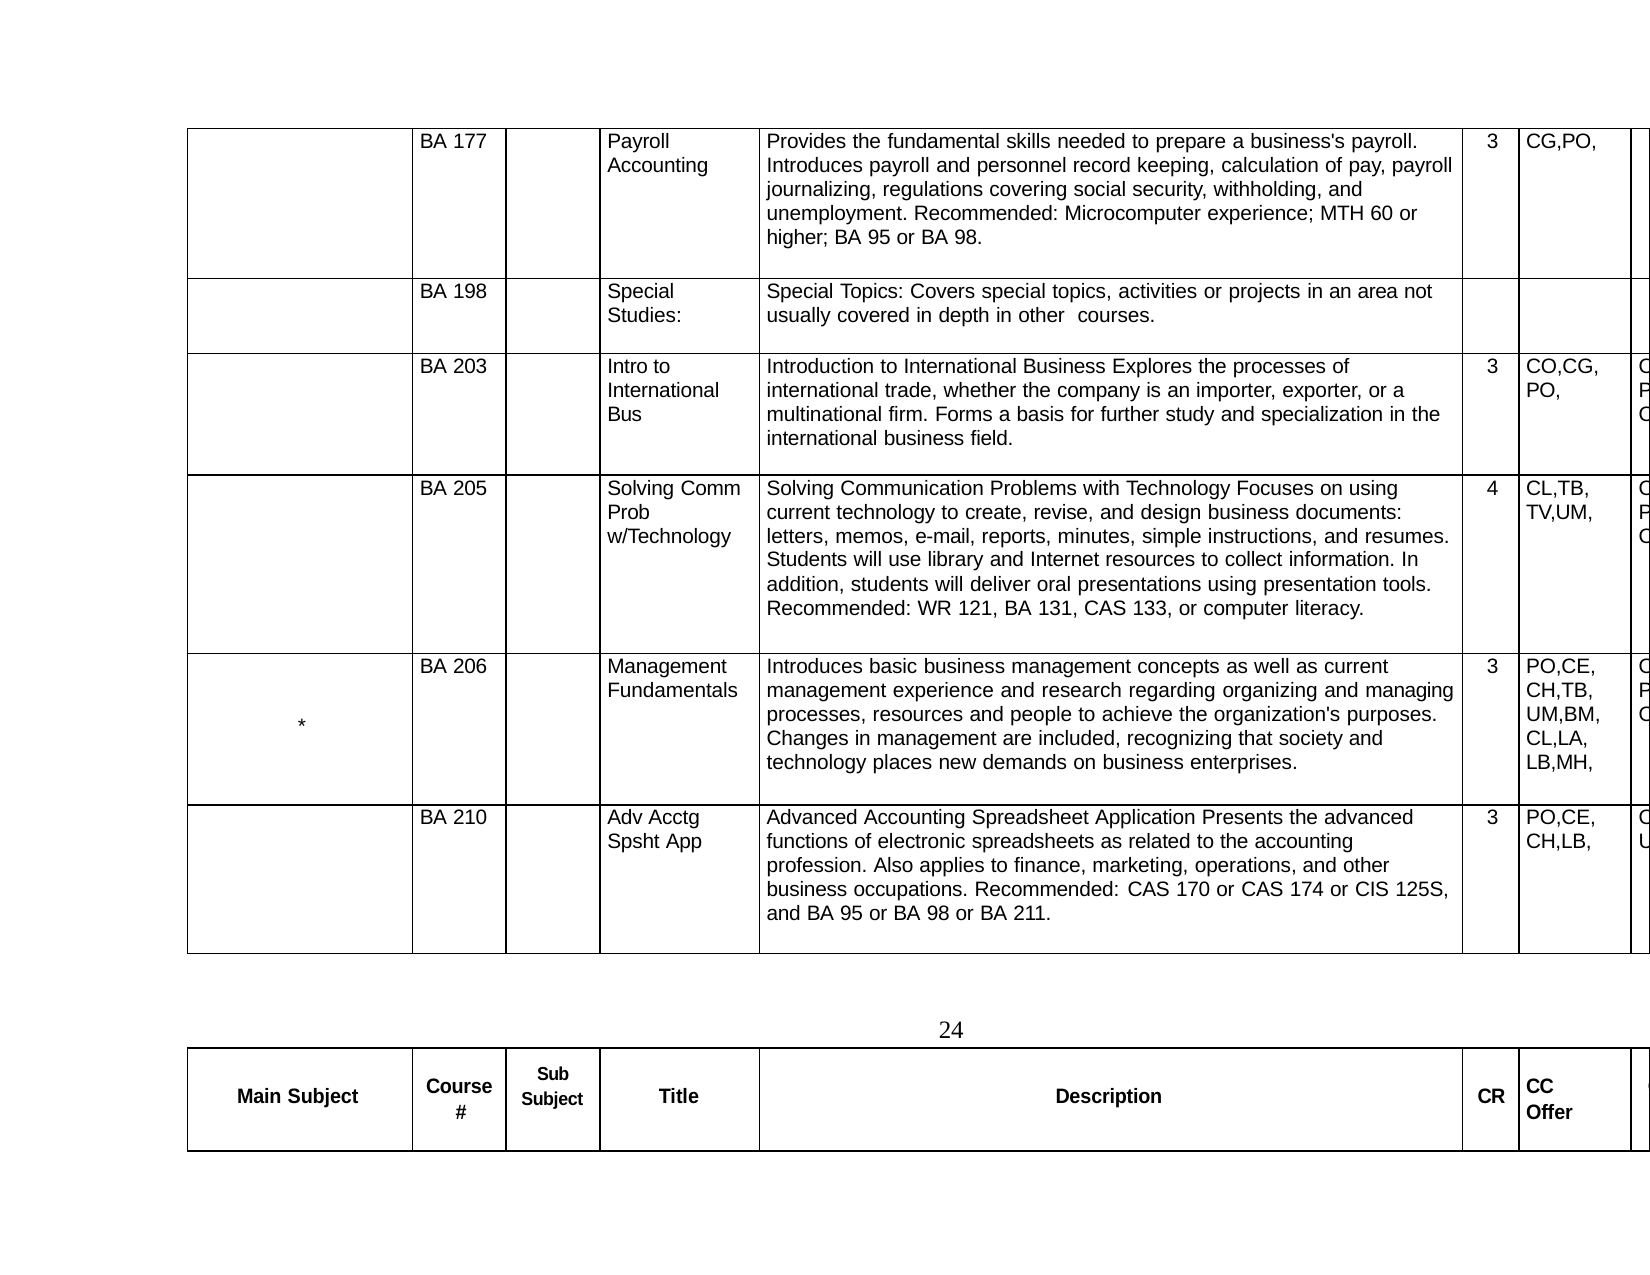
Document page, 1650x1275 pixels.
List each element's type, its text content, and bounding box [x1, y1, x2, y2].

table_cell 3 [1463, 129, 1518, 277]
table_cell Provides the fundamental skills needed to prepare a business's payroll. Introduces payroll and personnel record keeping, calculation of pay, payroll journalizing, regulations covering social security, withholding, and unemployment. Recommended: Microcomputer experience; MTH 60 or higher; BA 95 or BA 98. [760, 129, 1462, 277]
table_cell CG,PO, [1520, 129, 1630, 277]
table_header CR [1463, 1049, 1518, 1150]
table_header Main Subject [188, 1049, 412, 1150]
table_cell [188, 279, 412, 352]
table_cell Adv Acctg Spsht App [601, 806, 759, 952]
table_cell [188, 476, 412, 652]
table_cell [188, 806, 412, 952]
table_cell Management Fundamentals [601, 654, 759, 804]
table_cell Advanced Accounting Spreadsheet Application Presents the advanced functions of electronic spreadsheets as related to the accounting profession. Also applies to finance, marketing, operations, and other business occupations. Recommended: CAS 170 or CAS 174 or CIS 125S, and BA 95 or BA 98 or BA 211. [760, 806, 1462, 952]
table_cell Solving Comm Prob w/Technology [601, 476, 759, 652]
table_cell BA 206 [413, 654, 505, 804]
table_cell BA 177 [413, 129, 505, 277]
table_header Title [601, 1049, 759, 1150]
table_cell [507, 476, 599, 652]
table_cell CL,TB, TV,UM, [1520, 476, 1630, 652]
table_cell [1463, 279, 1518, 352]
table_cell Intro to International Bus [601, 354, 759, 474]
table_cell BA 210 [413, 806, 505, 952]
table_cell Special Studies: [601, 279, 759, 352]
table_cell OSU, PSU,U O, [1632, 354, 1649, 474]
table_cell [188, 129, 412, 277]
table_cell [1520, 279, 1630, 352]
table_cell 3 [1463, 806, 1518, 952]
table_cell OSU, PSU,U O, [1632, 476, 1649, 652]
table_cell [507, 806, 599, 952]
table_header CC Offer [1520, 1049, 1630, 1150]
table_cell Introduction to International Business Explores the processes of international trade, whether the company is an importer, exporter, or a multinational firm. Forms a basis for further study and specialization in the international business field. [760, 354, 1462, 474]
table_header Description [760, 1049, 1462, 1150]
table_cell 3 [1463, 354, 1518, 474]
table_cell [188, 354, 412, 474]
table_header OUS CEQ [1632, 1049, 1649, 1150]
table_cell [507, 654, 599, 804]
table_cell [507, 354, 599, 474]
table_cell BA 205 [413, 476, 505, 652]
table_cell BA 198 [413, 279, 505, 352]
table_cell OSU, UO, [1632, 806, 1649, 952]
table_cell 3 [1463, 654, 1518, 804]
table_cell 4 [1463, 476, 1518, 652]
table_cell BA 203 [413, 354, 505, 474]
table_cell PO,CE, CH,TB, UM,BM, CL,LA, LB,MH, [1520, 654, 1630, 804]
table_cell CO,CG, PO, [1520, 354, 1630, 474]
table_header Sub Subject [507, 1049, 599, 1150]
table_cell [1632, 279, 1649, 352]
text 24 [939, 1004, 1500, 1047]
table_cell [507, 279, 599, 352]
table_header Course # [413, 1049, 505, 1150]
table_cell Special Topics: Covers special topics, activities or projects in an area not usually covered in depth in other courses. [760, 279, 1462, 352]
table_cell [1632, 129, 1649, 277]
table_cell Solving Communication Problems with Technology Focuses on using current technology to create, revise, and design business documents: letters, memos, e-mail, reports, minutes, simple instructions, and resumes. Students will use library and Internet resources to collect information. In addition, students will deliver oral presentations using presentation tools. Recommended: WR 121, BA 131, CAS 133, or computer literacy. [760, 476, 1462, 652]
table_cell [507, 129, 599, 277]
table_cell Payroll Accounting [601, 129, 759, 277]
table_cell OSU, PSU,U O, [1632, 654, 1649, 804]
table_cell Introduces basic business management concepts as well as current management experience and research regarding organizing and managing processes, resources and people to achieve the organization's purposes. Changes in management are included, recognizing that society and technology places new demands on business enterprises. [760, 654, 1462, 804]
table_cell PO,CE, CH,LB, [1520, 806, 1630, 952]
table_cell * [188, 654, 412, 804]
